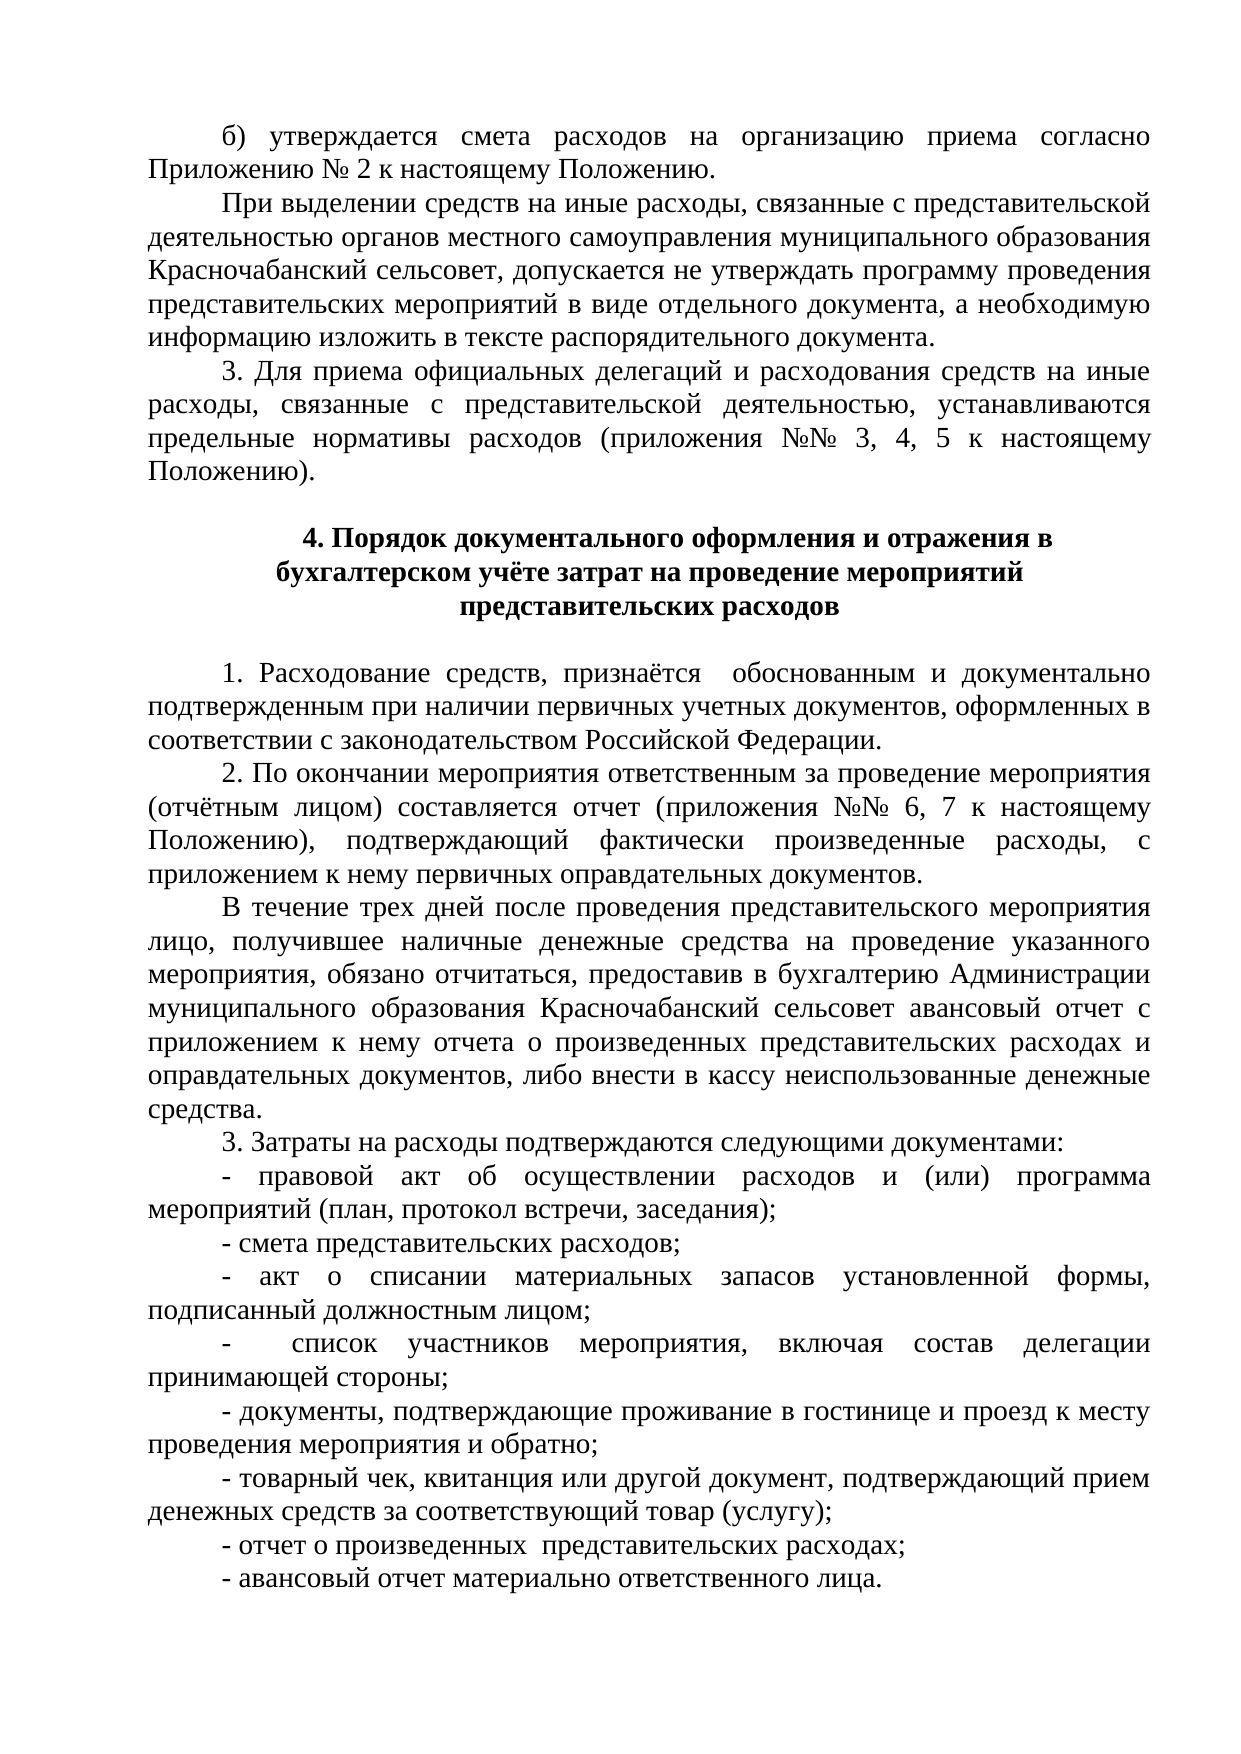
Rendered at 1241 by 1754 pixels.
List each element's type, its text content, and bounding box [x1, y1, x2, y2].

text б) утверждается смета расходов на организацию приема согласно Приложению № 2 к настоящему Положению. [148, 118, 1152, 185]
text - отчет о произведенных представительских расходах; [148, 1527, 1152, 1560]
text - акт о списании материальных запасов установленной формы, подписанный должностным лицом; [148, 1258, 1152, 1326]
text 1. Расходование средств, признаётся обоснованным и документально подтвержденным при наличии первичных учетных документов, оформленных в соответствии с законодательством Российской Федерации. [148, 655, 1152, 755]
text - список участников мероприятия, включая состав делегации принимающей стороны; [148, 1326, 1152, 1393]
text В течение трех дней после проведения представительского мероприятия лицо, получившее наличные денежные средства на проведение указанного мероприятия, обязано отчитаться, предоставив в бухгалтерию Администрации муниципального образования Красночабанский сельсовет авансовый отчет с приложением к нему отчета о произведенных представительских расходах и оправдательных документов, либо внести в кассу неиспользованные денежные средства. [148, 889, 1152, 1124]
text При выделении средств на иные расходы, связанные с представительской деятельностью органов местного самоуправления муниципального образования Красночабанский сельсовет, допускается не утверждать программу проведения представительских мероприятий в виде отдельного документа, а необходимую информацию изложить в тексте распорядительного документа. [148, 185, 1152, 353]
text - правовой акт об осуществлении расходов и (или) программа мероприятий (план, протокол встречи, заседания); [148, 1158, 1152, 1225]
text - товарный чек, квитанция или другой документ, подтверждающий прием денежных средств за соответствующий товар (услугу); [148, 1460, 1152, 1527]
text 2. По окончании мероприятия ответственным за проведение мероприятия (отчётным лицом) составляется отчет (приложения №№ 6, 7 к настоящему Положению), подтверждающий фактически произведенные расходы, с приложением к нему первичных оправдательных документов. [148, 755, 1152, 889]
text 4. Порядок документального оформления и отражения в бухгалтерском учёте затрат на проведение мероприятий представительских расходов [148, 521, 1152, 621]
text - смета представительских расходов; [148, 1225, 1152, 1258]
text 3. Для приема официальных делегаций и расходования средств на иные расходы, связанные с представительской деятельностью, устанавливаются предельные нормативы расходов (приложения №№ 3, 4, 5 к настоящему Положению). [148, 353, 1152, 487]
text - документы, подтверждающие проживание в гостинице и проезд к месту проведения мероприятия и обратно; [148, 1393, 1152, 1460]
text 3. Затраты на расходы подтверждаются следующими документами: [148, 1124, 1152, 1158]
text - авансовый отчет материально ответственного лица. [148, 1560, 1152, 1594]
